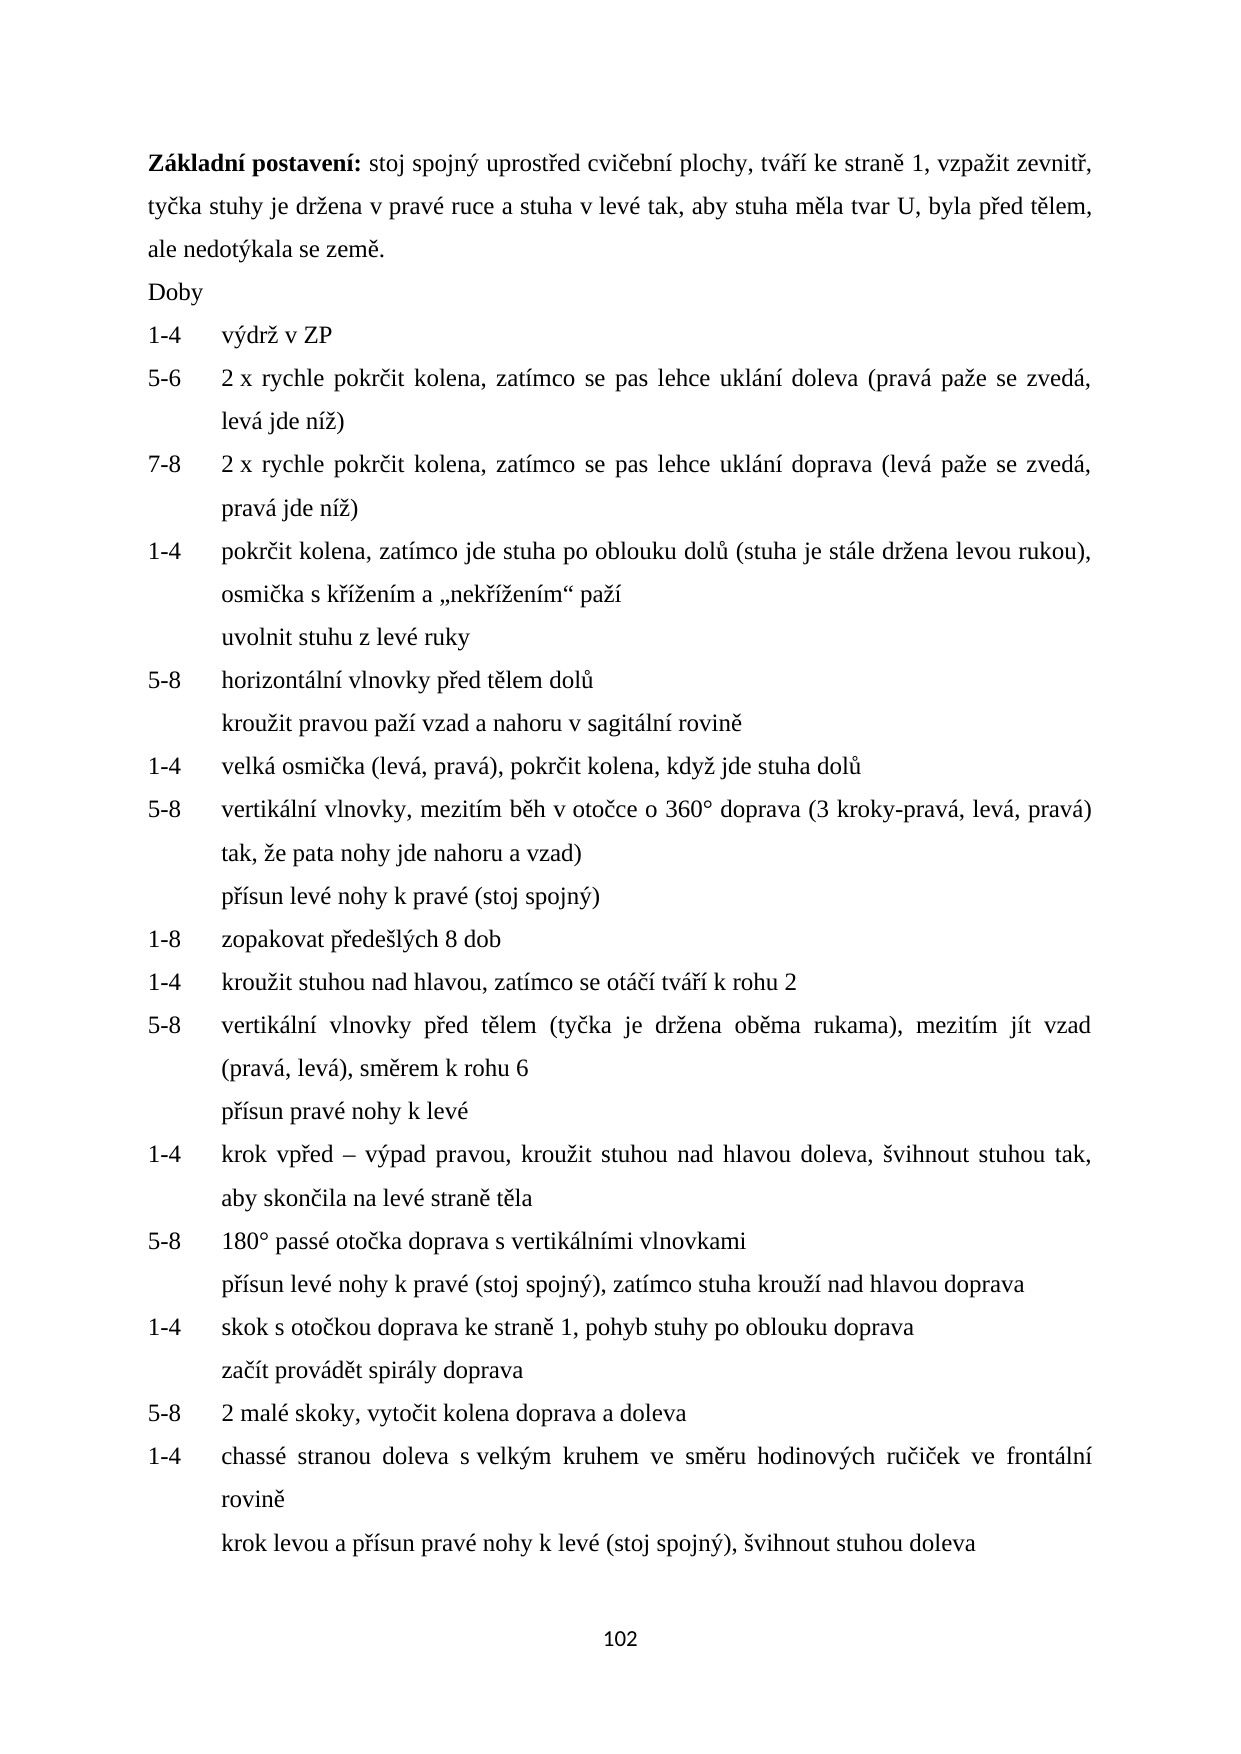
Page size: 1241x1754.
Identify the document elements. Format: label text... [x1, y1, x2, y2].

text 7-8 2 x rychle pokrčit kolena, zatímco se pas lehce uklání doprava (levá paže se zvedá, pravá jde níž) [148, 449, 1093, 521]
text 1-4 velká osmička (levá, pravá), pokrčit kolena, když jde stuha dolů [148, 751, 1093, 780]
text přísun levé nohy k pravé (stoj spojný), zatímco stuha krouží nad hlavou doprava [148, 1269, 1093, 1298]
text 1-4 chassé stranou doleva s velkým kruhem ve směru hodinových ručiček ve frontální rovině [148, 1441, 1093, 1513]
text 5-8 vertikální vlnovky před tělem (tyčka je držena oběma rukama), mezitím jít vzad (pravá, levá), směrem k rohu 6 [148, 1010, 1093, 1082]
text začít provádět spirály doprava [148, 1355, 1093, 1384]
text 5-6 2 x rychle pokrčit kolena, zatímco se pas lehce uklání doleva (pravá paže se zvedá, levá jde níž) [148, 363, 1093, 435]
text 1-4 skok s otočkou doprava ke straně 1, pohyb stuhy po oblouku doprava [148, 1312, 1093, 1341]
text krok levou a přísun pravé nohy k levé (stoj spojný), švihnout stuhou doleva [148, 1528, 1093, 1556]
text 5-8 horizontální vlnovky před tělem dolů [148, 665, 1093, 694]
text 1-8 zopakovat předešlých 8 dob [148, 924, 1093, 953]
text 1-4 kroužit stuhou nad hlavou, zatímco se otáčí tváří k rohu 2 [148, 967, 1093, 996]
text 5-8 vertikální vlnovky, mezitím běh v otočce o 360° doprava (3 kroky-pravá, levá, pravá) tak, že pata nohy jde nahoru a vzad) [148, 794, 1093, 866]
text uvolnit stuhu z levé ruky [148, 622, 1093, 651]
text přísun levé nohy k pravé (stoj spojný) [148, 881, 1093, 909]
text 1-4 krok vpřed – výpad pravou, kroužit stuhou nad hlavou doleva, švihnout stuhou tak, aby skončila na levé straně těla [148, 1139, 1093, 1211]
text Doby [148, 277, 1093, 306]
text 5-8 180° passé otočka doprava s vertikálními vlnovkami [148, 1226, 1093, 1254]
text přísun pravé nohy k levé [148, 1096, 1093, 1125]
text 1-4 výdrž v ZP [148, 320, 1093, 349]
text 1-4 pokrčit kolena, zatímco jde stuha po oblouku dolů (stuha je stále držena levou rukou), osmička s křížením a „nekřížením“ paží [148, 536, 1093, 608]
text Základní postavení: stoj spojný uprostřed cvičební plochy, tváří ke straně 1, vzpažit zevnitř, tyčka stuhy je držena v pravé ruce a stuha v levé tak, aby stuha měla tvar U, byla před tělem, ale nedotýkala se země. [148, 148, 1093, 263]
text kroužit pravou paží vzad a nahoru v sagitální rovině [148, 708, 1093, 737]
text 5-8 2 malé skoky, vytočit kolena doprava a doleva [148, 1398, 1093, 1427]
